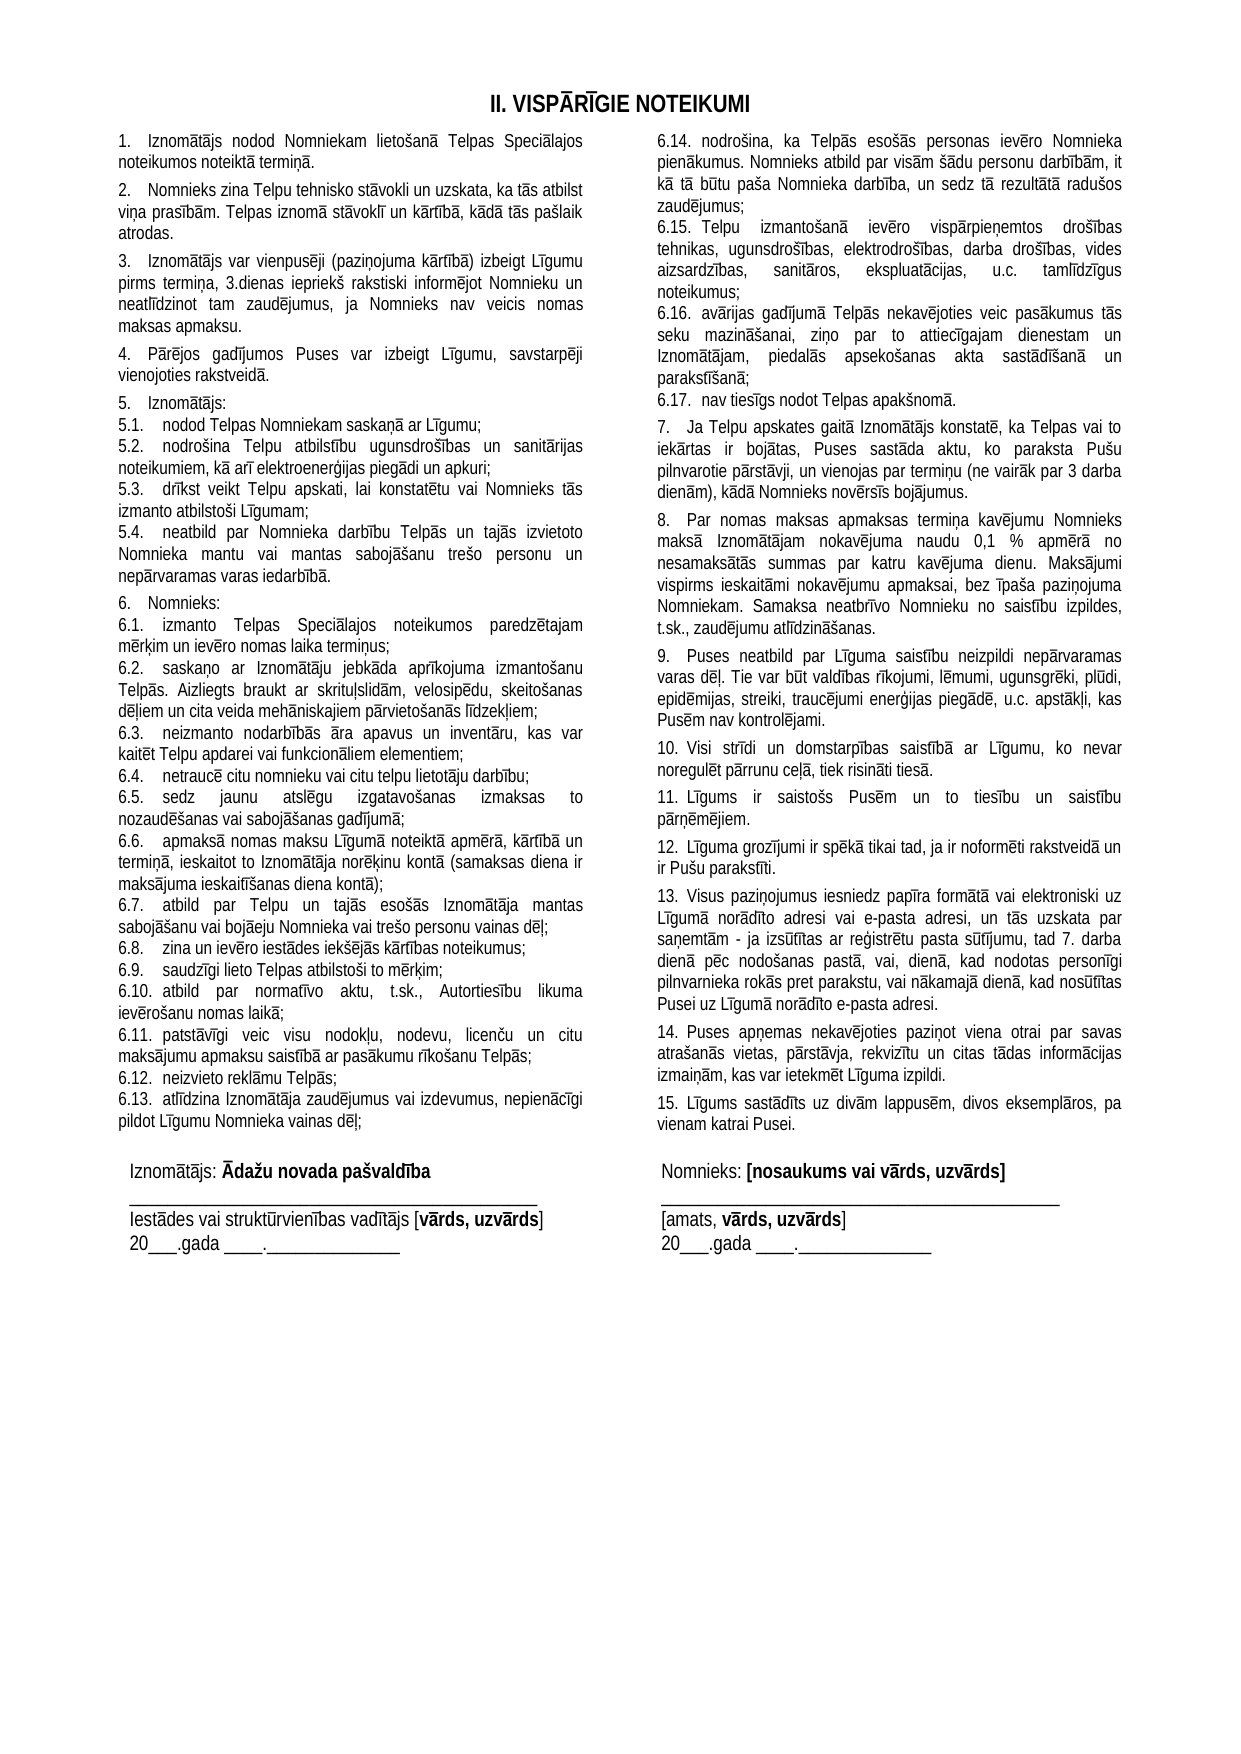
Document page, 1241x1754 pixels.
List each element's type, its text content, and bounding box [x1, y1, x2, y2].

list zina un ievēro iestādes iekšējās kārtības noteikumus; [118, 937, 583, 959]
list Visi strīdi un domstarpības saistībā ar Līgumu, ko nevar noregulēt pārrunu ceļā, tiek risināti tiesā. [657, 737, 1122, 780]
list Iznomātājs var vienpusēji (paziņojuma kārtībā) izbeigt Līgumu pirms termiņa, 3.dienas iepriekš rakstiski informējot Nomnieku un neatlīdzinot tam zaudējumus, ja Nomnieks nav veicis nomas maksas apmaksu. [118, 250, 583, 336]
list Iznomātājs nodod Nomniekam lietošanā Telpas Speciālajos noteikumos noteiktā termiņā. [118, 130, 583, 173]
list Nomnieks zina Telpu tehnisko stāvokli un uzskata, ka tās atbilst viņa prasībām. Telpas iznomā stāvoklī un kārtībā, kādā tās pašlaik atrodas. [118, 179, 583, 244]
list apmaksā nomas maksu Līgumā noteiktā apmērā, kārtībā un termiņā, ieskaitot to Iznomātāja norēķinu kontā (samaksas diena ir maksājuma ieskaitīšanas diena kontā); [118, 829, 583, 894]
list Līguma grozījumi ir spēkā tikai tad, ja ir noformēti rakstveidā un ir Pušu parakstīti. [657, 836, 1122, 879]
list neizmanto nodarbībās āra apavus un inventāru, kas var kaitēt Telpu apdarei vai funkcionāliem elementiem; [118, 722, 583, 765]
list Nomnieks: [118, 592, 583, 614]
list Līgums ir saistošs Pusēm un to tiesību un saistību pārņēmējiem. [657, 786, 1122, 829]
list sastādīts uz divām lappusēm, divos eksemplāros, pa vienam katrai Pusei. [657, 1092, 1122, 1135]
list drīkst veikt Telpu apskati, lai konstatētu vai Nomnieks tās izmanto atbilstoši Līgumam; [118, 478, 583, 521]
list saskaņo ar Iznomātāju jebkāda aprīkojuma izmantošanu Telpās. Aizliegts braukt ar skrituļslidām, velosipēdu, skeitošanas dēļiem un cita veida mehāniskajiem pārvietošanās līdzekļiem; [118, 657, 583, 722]
list Puses apņemas nekavējoties paziņot viena otrai par savas atrašanās vietas, pārstāvja, rekvizītu un citas tādas informācijas izmaiņām, kas var ietekmēt izpildi. [657, 1021, 1122, 1085]
list Par nomas maksas apmaksas termiņa kavējumu Nomnieks maksā Iznomātājam nokavējuma naudu 0,1 % apmērā no nesamaksātās summas par katru kavējuma dienu. Maksājumi vispirms ieskaitāmi nokavējumu apmaksai, bez īpaša paziņojuma Nomniekam. Samaksa neatbrīvo Nomnieku no saistību izpildes, t.sk., zaudējumu atlīdzināšanas. [657, 509, 1122, 638]
list patstāvīgi veic visu nodokļu, nodevu, licenču un citu maksājumu apmaksu saistībā ar pasākumu rīkošanu Telpās; [118, 1023, 583, 1067]
list nav tiesīgs nodot Telpas apakšnomā. [657, 388, 1122, 410]
list atlīdzina Iznomātāja zaudējumus vai izdevumus, nepienācīgi pildot Līgumu Nomnieka vainas dēļ; [118, 1088, 583, 1131]
table_header Iznomātājs: Ādažu novada pašvaldība ___________________________________________ Iestādes vai struktūrvienības vadītājs [vārds, uzvārds] 20___.gada ____.______________ [129, 1135, 650, 1284]
list Telpu izmantošanā ievēro vispārpieņemtos drošības tehnikas, ugunsdrošības, elektrodrošības, darba drošības, vides aizsardzības, sanitāros, ekspluatācijas, u.c. tamlīdzīgus noteikumus; [657, 216, 1122, 302]
list Ja Telpu apskates gaitā Iznomātājs konstatē, ka Telpas vai to iekārtas ir bojātas, Puses sastāda aktu, ko paraksta Pušu pilnvarotie pārstāvji, un vienojas par termiņu (ne vairāk par 3 darba dienām), kādā Nomnieks novērsīs bojājumus. [657, 416, 1122, 503]
list netraucē citu nomnieku vai citu telpu lietotāju darbību; [118, 765, 583, 786]
text II. VISPĀRĪGIE NOTEIKUMI [118, 89, 1122, 117]
list izmanto Telpas Speciālajos noteikumos paredzētajam mērķim un ievēro nomas laika termiņus; [118, 614, 583, 657]
list Pārējos gadījumos Puses var izbeigt Līgumu, savstarpēji vienojoties rakstveidā. [118, 343, 583, 386]
list Puses neatbild par Līguma saistību neizpildi nepārvaramas varas dēļ. Tie var būt valdības rīkojumi, lēmumi, ugunsgrēki, plūdi, epidēmijas, streiki, traucējumi enerģijas piegādē, u.c. apstākļi, kas Pusēm nav kontrolējami. [657, 644, 1122, 731]
list nodrošina, ka Telpās esošās personas ievēro Nomnieka pienākumus. Nomnieks atbild par visām šādu personu darbībām, it kā tā būtu paša Nomnieka darbība, un sedz tā rezultātā radušos zaudējumus; [657, 130, 1122, 216]
list atbild par normatīvo aktu, t.sk., Autortiesību likuma ievērošanu nomas laikā; [118, 980, 583, 1023]
list sedz jaunu atslēgu izgatavošanas izmaksas to nozaudēšanas vai sabojāšanas gadījumā; [118, 786, 583, 829]
list atbild par Telpu un tajās esošās Iznomātāja mantas sabojāšanu vai bojāeju Nomnieka vai trešo personu vainas dēļ; [118, 894, 583, 937]
list saudzīgi lieto Telpas atbilstoši to mērķim; [118, 959, 583, 980]
list neizvieto reklāmu Telpās; [118, 1067, 583, 1088]
table_header Nomnieks: [nosaukums vai vārds, uzvārds] __________________________________________ [amats, vārds, uzvārds] 20___.gada ____.______________ [650, 1135, 1148, 1284]
list nodrošina Telpu atbilstību ugunsdrošības un sanitārijas noteikumiem, kā arī elektroenerģijas piegādi un apkuri; [118, 435, 583, 478]
list avārijas gadījumā Telpās nekavējoties veic pasākumus tās seku mazināšanai, ziņo par to attiecīgajam dienestam un Iznomātājam, piedalās apsekošanas akta sastādīšanā un parakstīšanā; [657, 302, 1122, 388]
list Iznomātājs: [118, 392, 583, 413]
list Visus paziņojumus iesniedz papīra formātā vai elektroniski uz Līgumā norādīto adresi vai e-pasta adresi, un tās uzskata par saņemtām - ja izsūtītas ar reģistrētu pasta sūtījumu, tad 7. darba dienā pēc nodošanas pastā, vai, dienā, kad nodotas personīgi pilnvarnieka rokās pret parakstu, vai nākamajā dienā, kad nosūtītas Pusei uz Līgumā norādīto e-pasta adresi. [657, 885, 1122, 1014]
list nodod Telpas Nomniekam saskaņā ar Līgumu; [118, 413, 583, 435]
list neatbild par Nomnieka darbību Telpās un tajās izvietoto Nomnieka mantu vai mantas sabojāšanu trešo personu un nepārvaramas varas iedarbībā. [118, 521, 583, 586]
